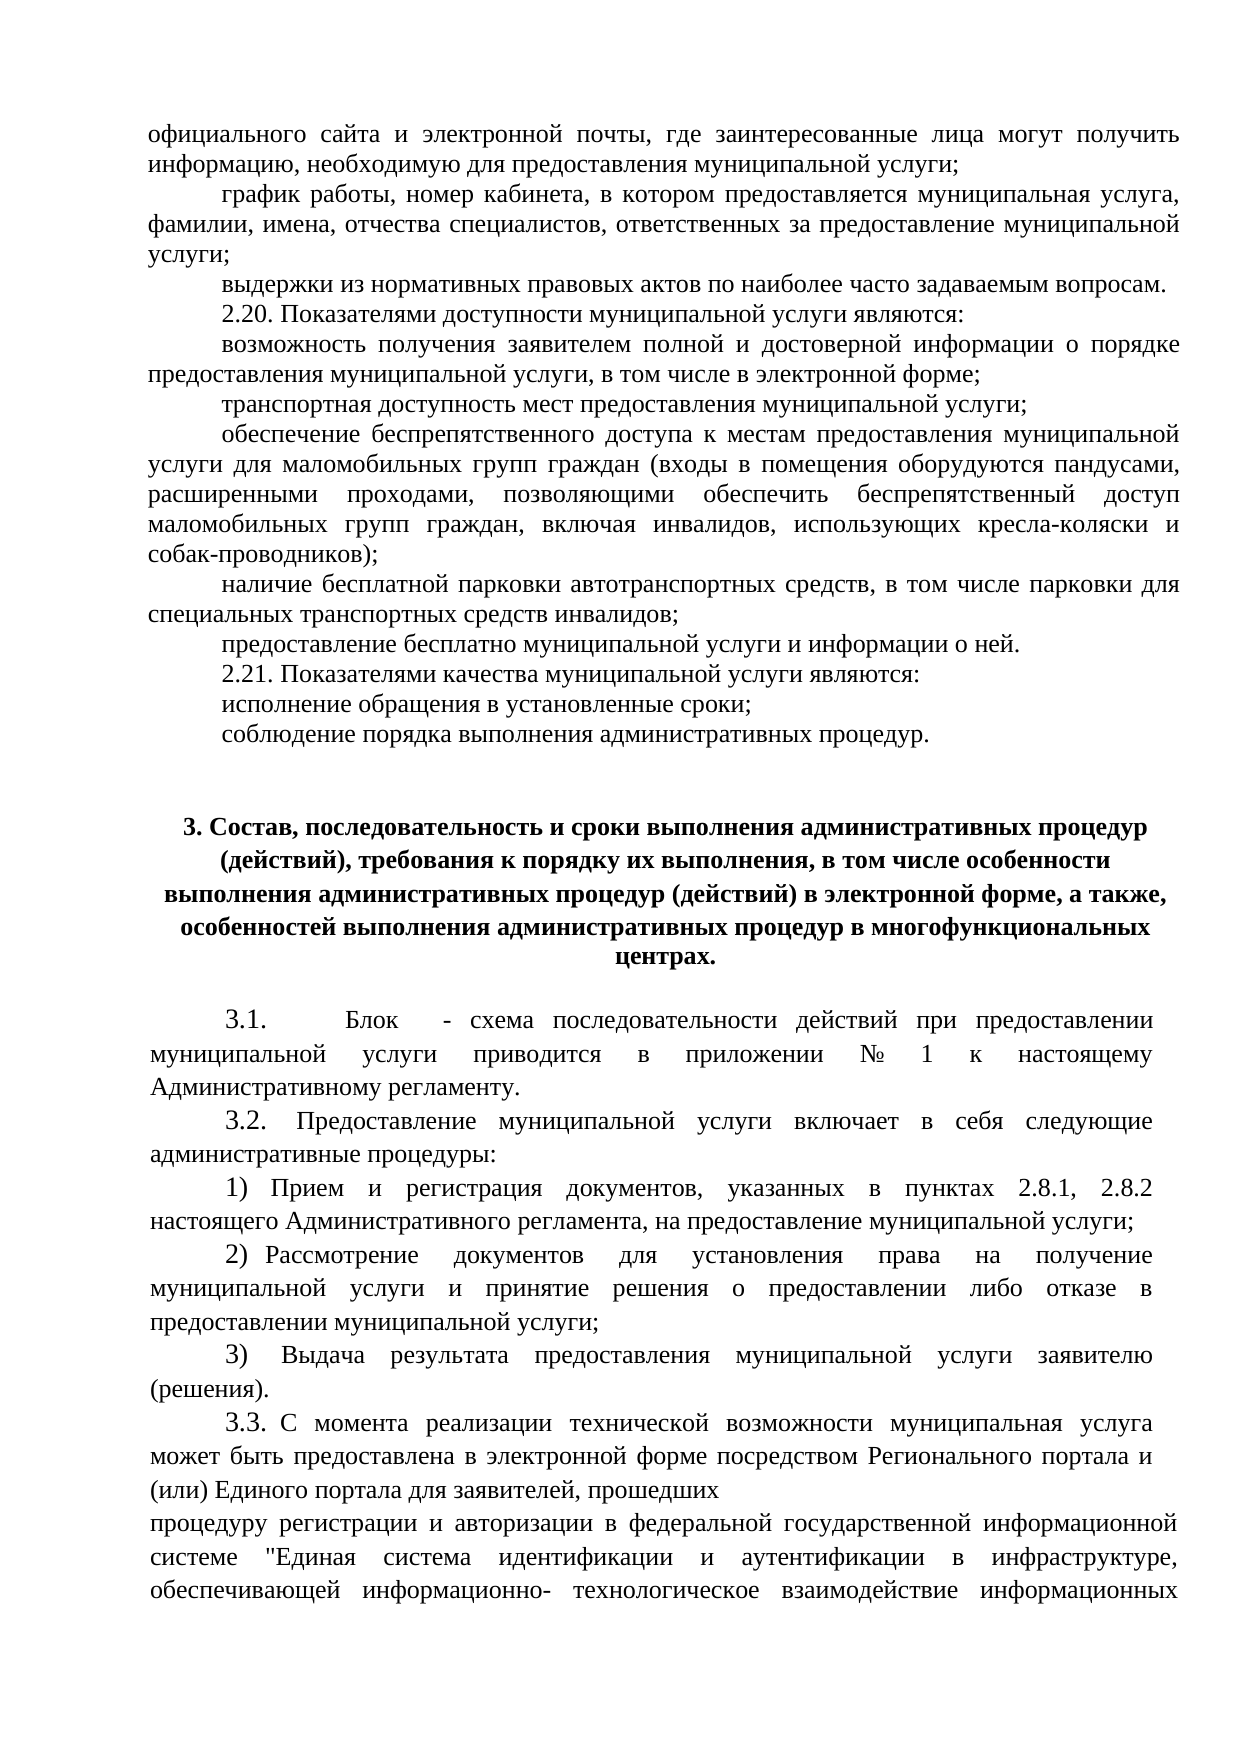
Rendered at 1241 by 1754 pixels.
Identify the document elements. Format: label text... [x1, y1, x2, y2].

text выдержки из нормативных правовых актов по наиболее часто задаваемым вопросам. [148, 268, 1181, 298]
text наличие бесплатной парковки автотранспортных средств, в том числе парковки для специальных транспортных средств инвалидов; [148, 568, 1181, 628]
list Предоставление муниципальной услуги включает в себя следующие административные процедуры: [150, 1102, 1154, 1169]
text возможность получения заявителем полной и достоверной информации о порядке предоставления муниципальной услуги, в том числе в электронной форме; [148, 328, 1181, 388]
text исполнение обращения в установленные сроки; [148, 688, 1181, 718]
text 3. Состав, последовательность и сроки выполнения административных процедур (действий), требования к порядку их выполнения, в том числе особенности выполнения административных процедур (действий) в электронной форме, а также, особенностей выполнения административных процедур в многофункциональных [150, 808, 1181, 942]
text предоставление бесплатно муниципальной услуги и информации о ней. [148, 628, 1181, 658]
text транспортная доступность мест предоставления муниципальной услуги; [148, 388, 1181, 418]
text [148, 118, 1181, 178]
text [150, 1505, 1179, 1606]
text 2.20. Показателями доступности муниципальной услуги являются: [148, 298, 1181, 328]
list Выдача результата предоставления муниципальной услуги заявителю (решения). [150, 1337, 1154, 1404]
list Рассмотрение документов для установления права на получение муниципальной услуги и принятие решения о предоставлении либо отказе в предоставлении муниципальной услуги; [150, 1237, 1154, 1337]
text обеспечение беспрепятственного доступа к местам предоставления муниципальной услуги для маломобильных групп граждан (входы в помещения оборудуются пандусами, расширенными проходами, позволяющими обеспечить беспрепятственный доступ маломобильных групп граждан, включая инвалидов, использующих кресла-коляски и собак-проводников); [148, 418, 1181, 568]
list Блок - схема последовательности действий при предоставлении муниципальной услуги приводится в приложении № 1 к настоящему Административному регламенту. [150, 1002, 1154, 1102]
list Прием и регистрация документов, указанных в пунктах 2.8.1, 2.8.2 настоящего Административного регламента, на предоставление муниципальной услуги; [150, 1169, 1154, 1237]
text центрах. [150, 942, 1181, 970]
text 2.21. Показателями качества муниципальной услуги являются: [148, 658, 1181, 688]
text соблюдение порядка выполнения административных процедур. [148, 718, 1181, 748]
text график работы, номер кабинета, в котором предоставляется муниципальная услуга, фамилии, имена, отчества специалистов, ответственных за предоставление муниципальной услуги; [148, 178, 1181, 268]
list С момента реализации технической возможности муниципальная услуга может быть предоставлена в электронной форме посредством Регионального портала и (или) Единого портала для заявителей, прошедших [150, 1404, 1154, 1505]
